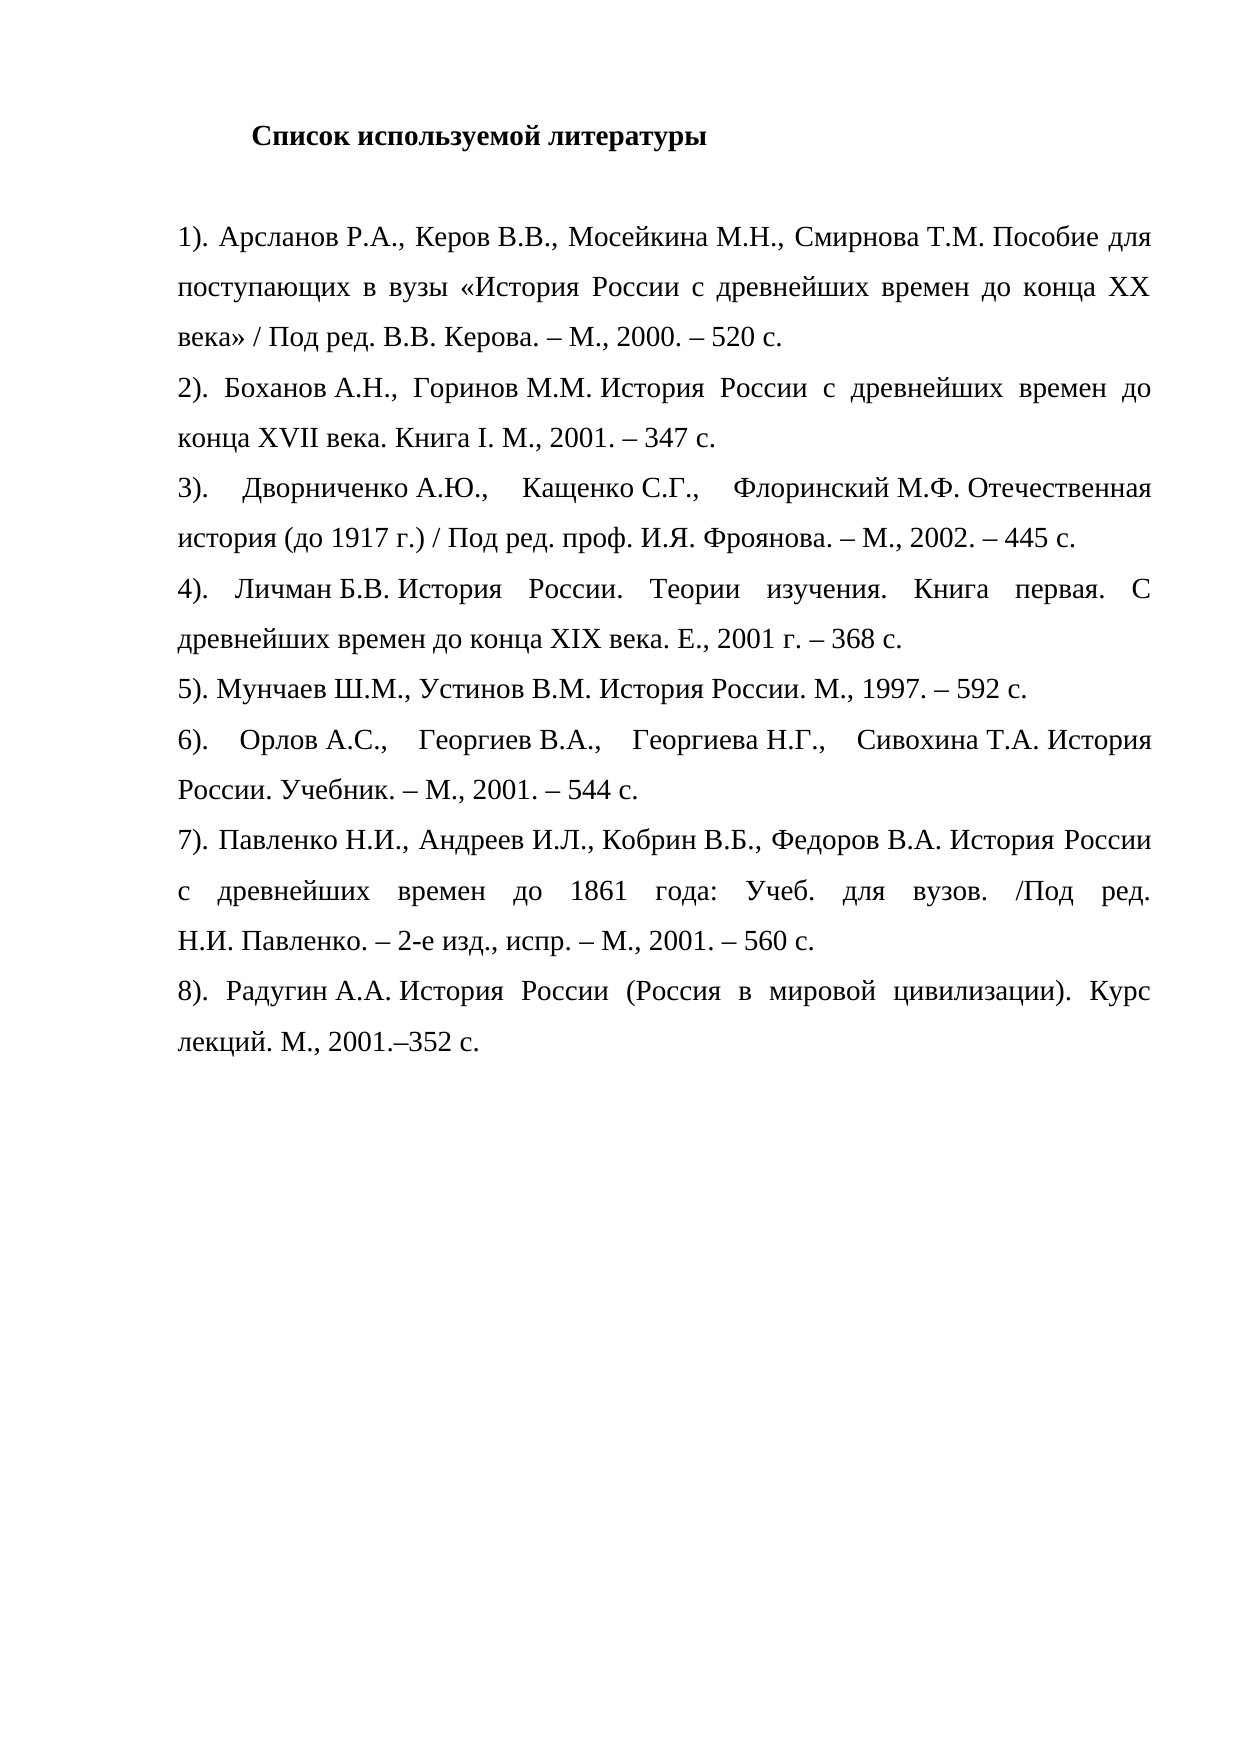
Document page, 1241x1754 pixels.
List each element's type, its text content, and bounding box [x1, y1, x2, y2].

text 8). Радугин А.А. История России (Россия в мировой цивилизации). Курс лекций. М., 2001.–352 с. [177, 973, 1152, 1057]
text Список используемой литературы [177, 118, 1152, 152]
text 2). Боханов А.Н., Горинов М.М. История России с древнейших времен до конца XVII века. Книга I. М., 2001. – 347 с. [177, 370, 1152, 453]
text 5). Мунчаев Ш.М., Устинов В.М. История России. М., 1997. – 592 с. [177, 672, 1152, 705]
text 1). Арсланов Р.А., Керов В.В., Мосейкина М.Н., Смирнова Т.М. Пособие для поступающих в вузы «История России с древнейших времен до конца ХХ века» / Под ред. В.В. Керова. – М., 2000. – 520 с. [177, 219, 1152, 353]
text 4). Личман Б.В. История России. Теории изучения. Книга первая. С древнейших времен до конца XIX века. Е., 2001 г. – 368 с. [177, 571, 1152, 655]
text 7). Павленко Н.И., Андреев И.Л., Кобрин В.Б., Федоров В.А. История России с древнейших времен до 1861 года: Учеб. для вузов. /Под ред. Н.И. Павленко. – 2-е изд., испр. – М., 2001. – 560 с. [177, 822, 1152, 957]
text 6). Орлов А.С., Георгиев В.А., Георгиева Н.Г., Сивохина Т.А. История России. Учебник. – М., 2001. – 544 с. [177, 722, 1152, 806]
text 3). Дворниченко А.Ю., Кащенко С.Г., Флоринский М.Ф. Отечественная история (до 1917 г.) / Под ред. проф. И.Я. Фроянова. – М., 2002. – 445 с. [177, 470, 1152, 554]
